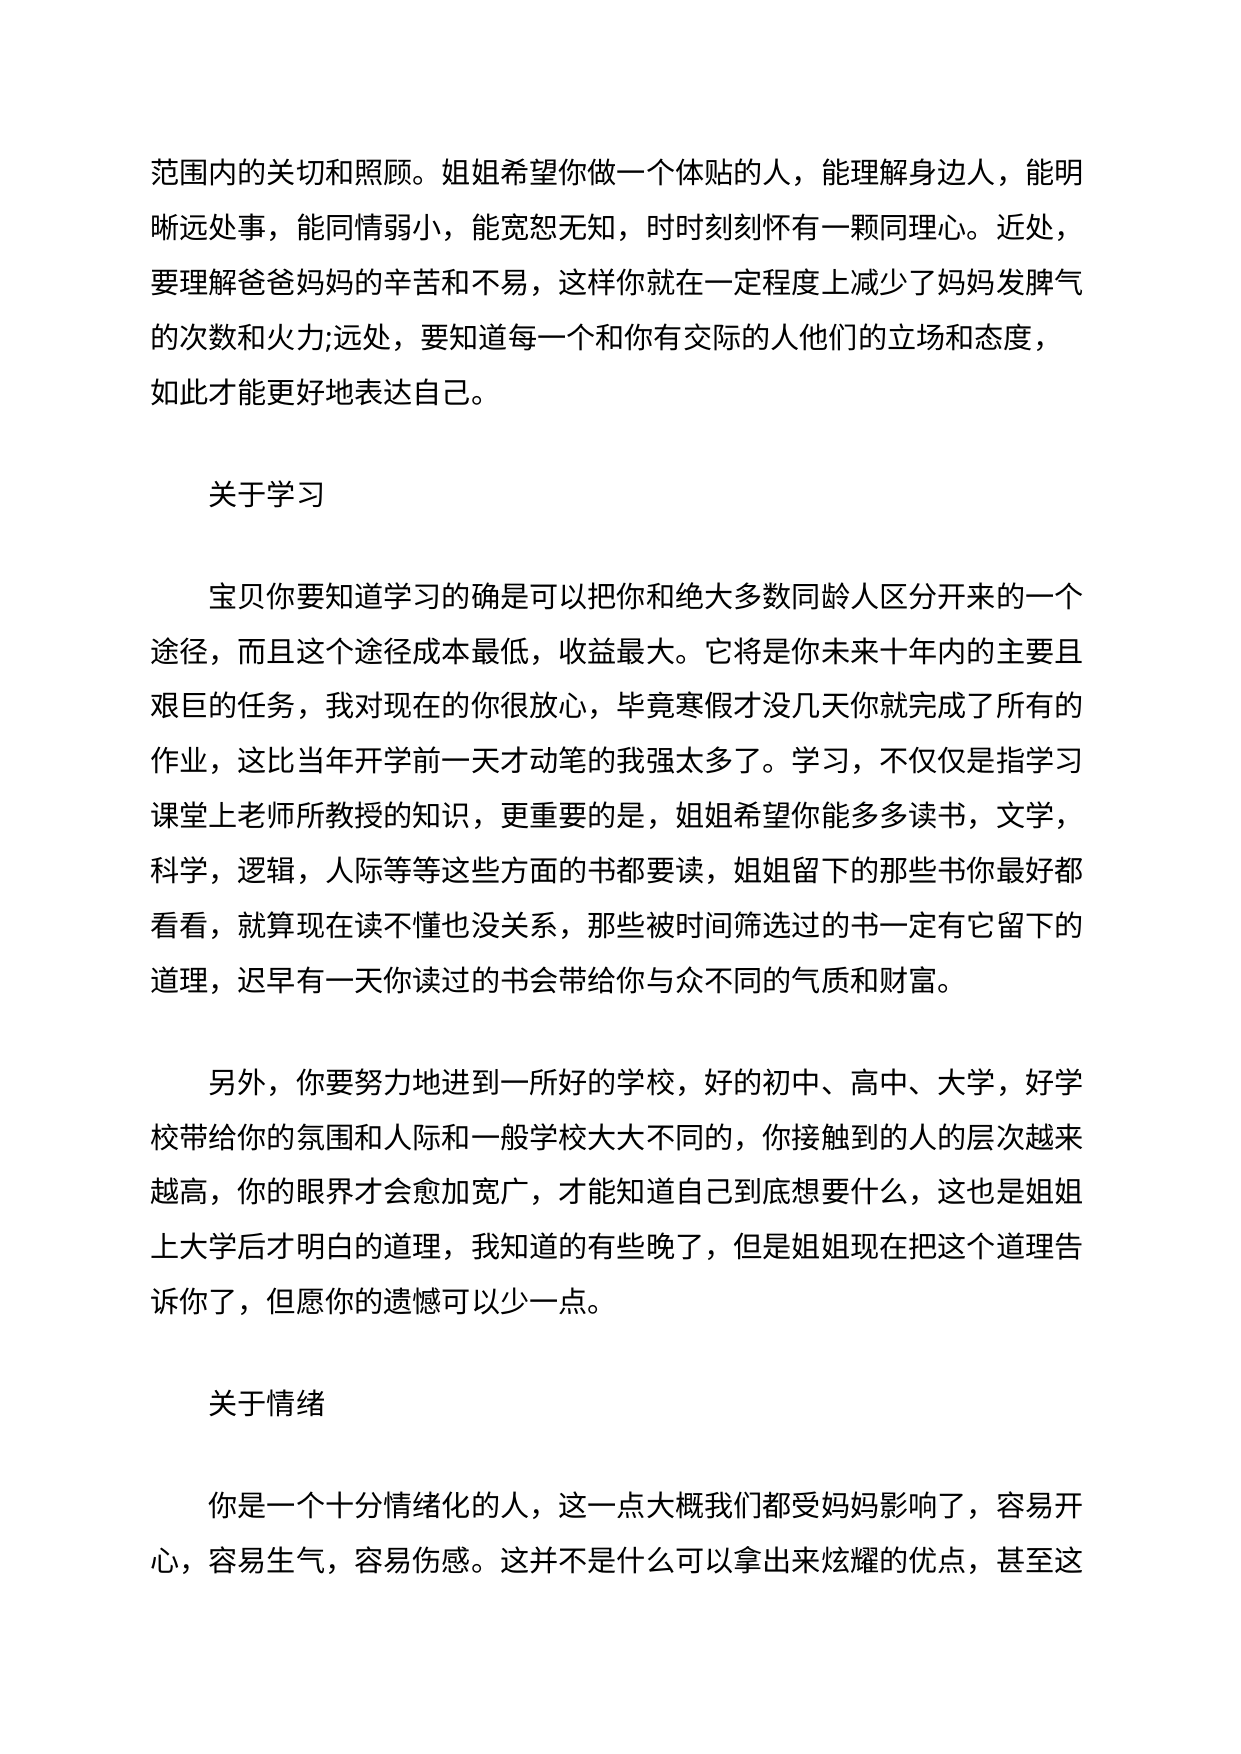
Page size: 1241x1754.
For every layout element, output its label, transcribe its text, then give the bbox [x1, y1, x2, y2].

text 另外，你要努力地进到一所好的学校，好的初中、高中、大学，好学校带给你的氛围和人际和一般学校大大不同的，你接触到的人的层次越来越高，你的眼界才会愈加宽广，才能知道自己到底想要什么，这也是姐姐上大学后才明白的道理，我知道的有些晚了，但是姐姐现在把这个道理告诉你了，但愿你的遗憾可以少一点。 [150, 1059, 1090, 1321]
text 关于学习 [150, 471, 1090, 514]
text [150, 150, 1090, 412]
text 关于情绪 [150, 1381, 1090, 1423]
text 宝贝你要知道学习的确是可以把你和绝大多数同龄人区分开来的一个途径，而且这个途径成本最低，收益最大。它将是你未来十年内的主要且艰巨的任务，我对现在的你很放心，毕竟寒假才没几天你就完成了所有的作业，这比当年开学前一天才动笔的我强太多了。学习，不仅仅是指学习课堂上老师所教授的知识，更重要的是，姐姐希望你能多多读书，文学，科学，逻辑，人际等等这些方面的书都要读，姐姐留下的那些书你最好都看看，就算现在读不懂也没关系，那些被时间筛选过的书一定有它留下的道理，迟早有一天你读过的书会带给你与众不同的气质和财富。 [150, 573, 1090, 1000]
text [150, 1482, 1090, 1579]
